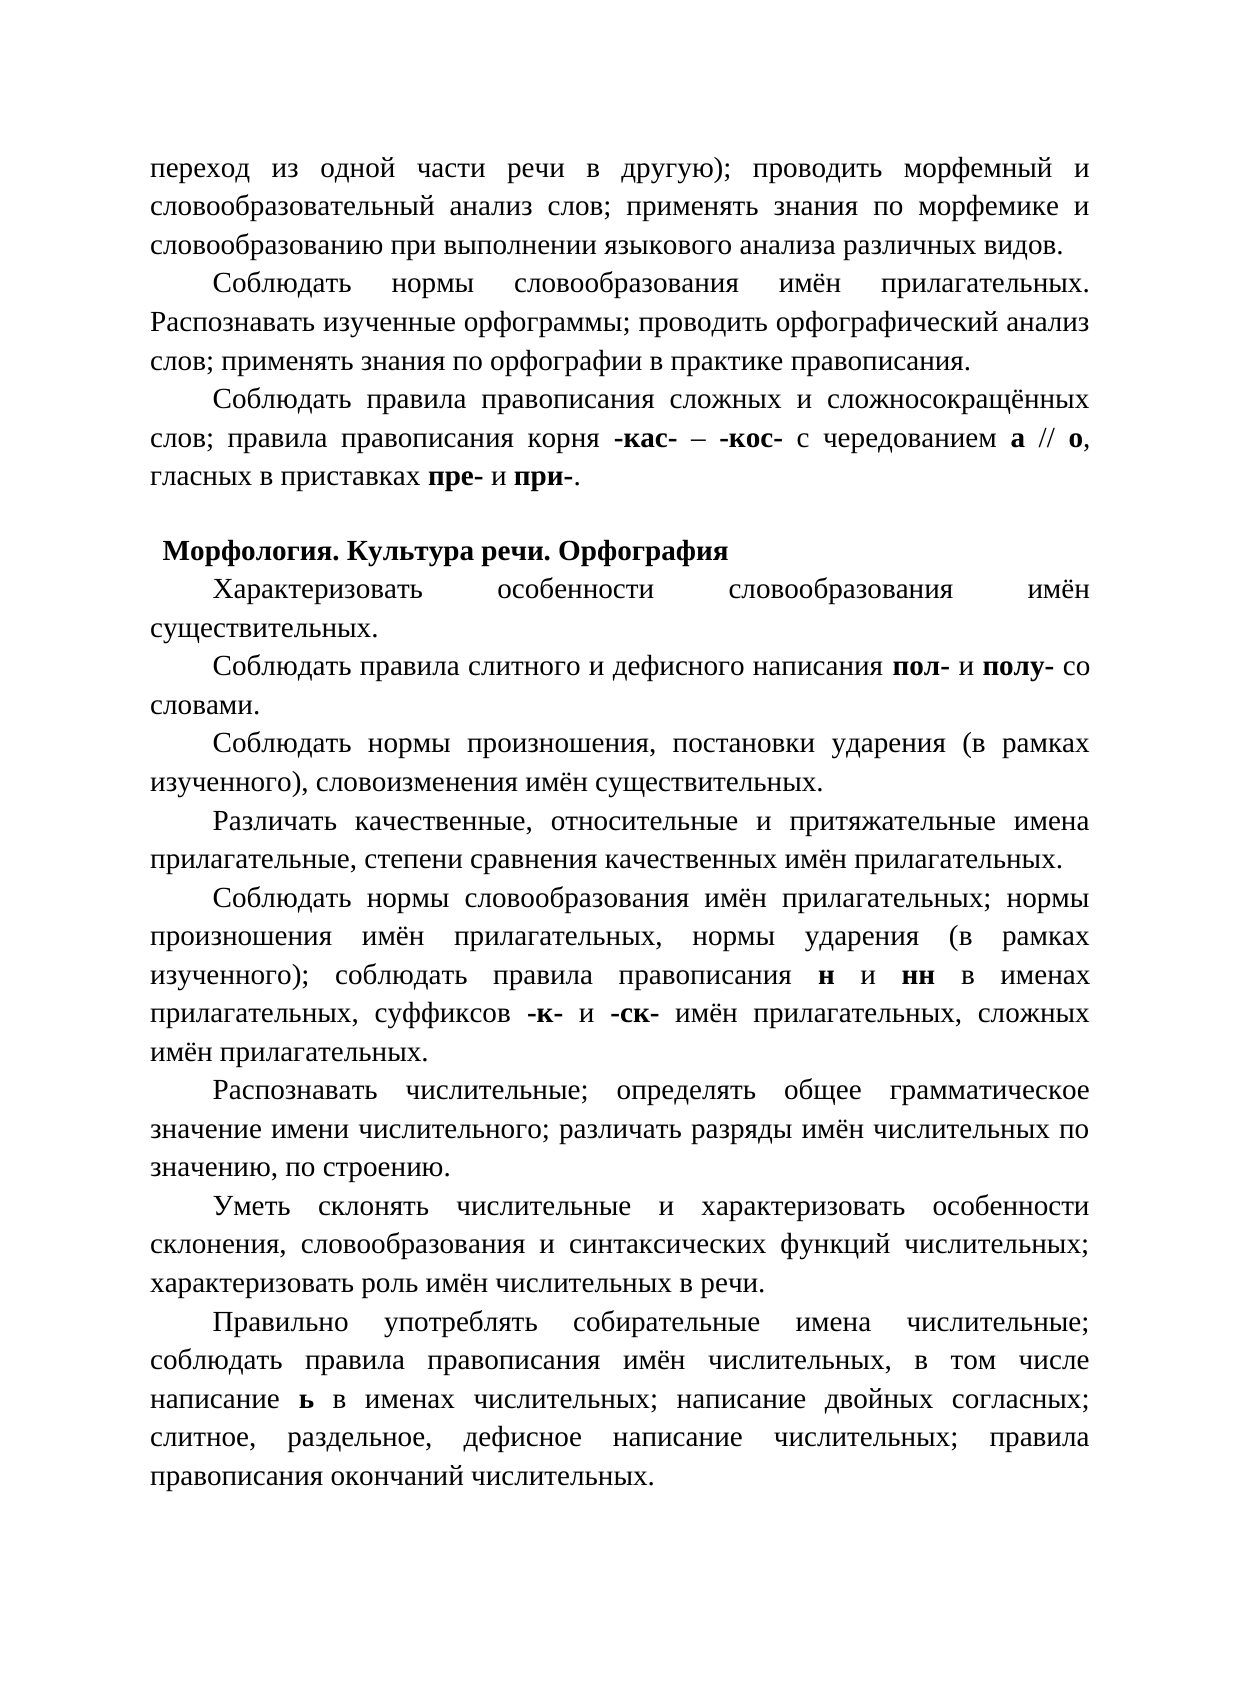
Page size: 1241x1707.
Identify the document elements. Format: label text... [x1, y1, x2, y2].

text Различать качественные, относительные и притяжательные имена прилагательные, степени сравнения качественных имён прилагательных. [150, 803, 1090, 875]
text Распознавать числительные; определять общее грамматическое значение имени числительного; различать разряды имён числительных по значению, по строению. [150, 1072, 1090, 1183]
text Характеризовать особенности словообразования имён существительных. [150, 571, 1090, 643]
text Правильно употреблять собирательные имена числительные; соблюдать правила правописания имён числительных, в том числе написание ь в именах числительных; написание двойных согласных; слитное, раздельное, дефисное написание числительных; правила правописания окончаний числительных. [150, 1304, 1090, 1491]
text Соблюдать нормы словообразования имён прилагательных. Распознавать изученные орфограммы; проводить орфографический анализ слов; применять знания по орфографии в практике правописания. [150, 266, 1090, 376]
text Соблюдать правила правописания сложных и сложносокращённых слов; правила правописания корня -кас- – -кос- с чередованием а // о, гласных в приставках пре- и при-. [150, 381, 1090, 492]
text Соблюдать правила слитного и дефисного написания пол- и полу- со словами. [150, 648, 1090, 721]
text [150, 150, 1090, 261]
text Соблюдать нормы словообразования имён прилагательных; нормы произношения имён прилагательных, нормы ударения (в рамках изученного); соблюдать правила правописания н и нн в именах прилагательных, суффиксов -к- и -ск- имён прилагательных, сложных имён прилагательных. [150, 880, 1090, 1067]
text Морфология. Культура речи. Орфография [162, 533, 1090, 566]
text Соблюдать нормы произношения, постановки ударения (в рамках изученного), словоизменения имён существительных. [150, 726, 1090, 798]
text Уметь склонять числительные и характеризовать особенности склонения, словообразования и синтаксических функций числительных; характеризовать роль имён числительных в речи. [150, 1188, 1090, 1299]
